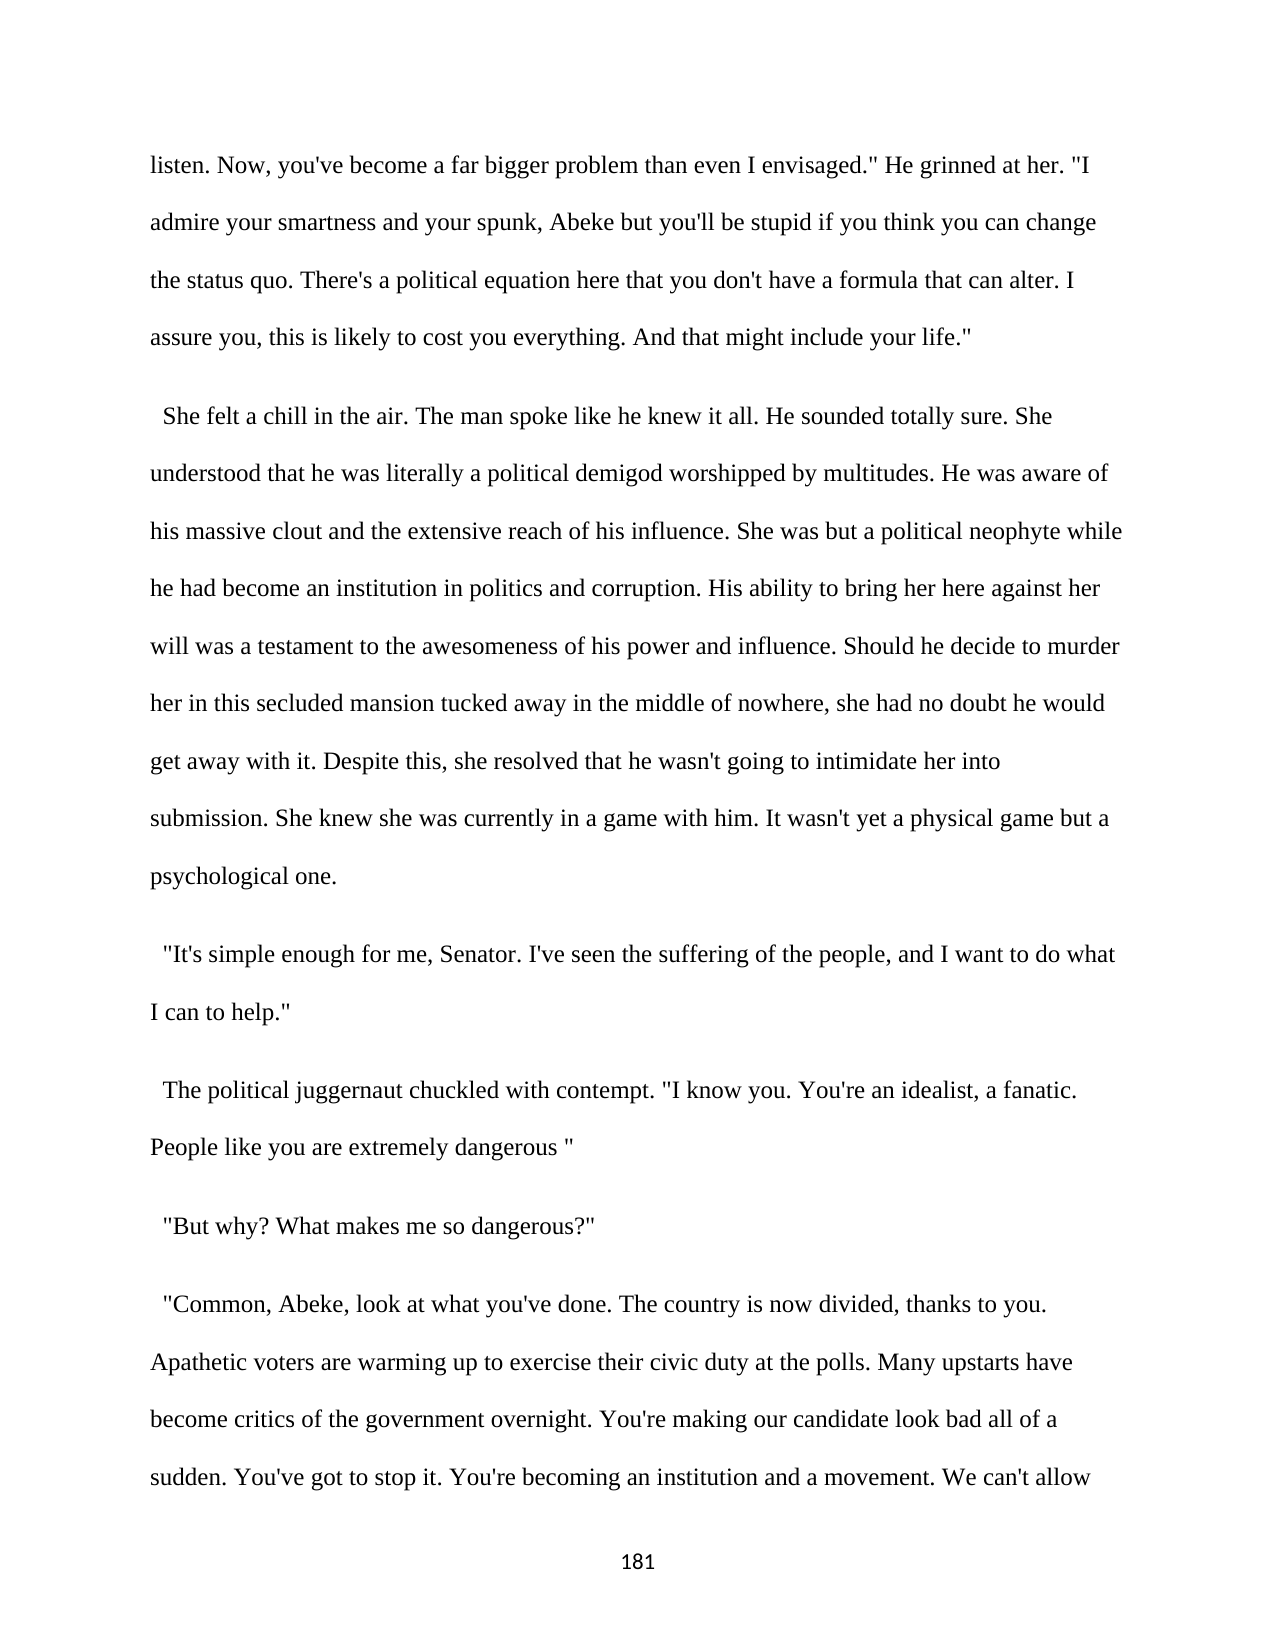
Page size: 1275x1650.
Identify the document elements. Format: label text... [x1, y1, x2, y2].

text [150, 1289, 1125, 1490]
text "It's simple enough for me, Senator. I've seen the suffering of the people, and I want to do what I can to help." [150, 939, 1125, 1025]
text The political juggernaut chuckled with contempt. "I know you. You're an idealist, a fanatic. People like you are extremely dangerous " [150, 1075, 1125, 1161]
text "But why? What makes me so dangerous?" [150, 1211, 1125, 1239]
text She felt a chill in the air. The man spoke like he knew it all. He sounded totally sure. She understood that he was literally a political demigod worshipped by multitudes. He was aware of his massive clout and the extensive reach of his influence. She was but a political neophyte while he had become an institution in politics and corruption. His ability to bring her here against her will was a testament to the awesomeness of his power and influence. Should he decide to murder her in this secluded mansion tucked away in the middle of nowhere, she had no doubt he would get away with it. Despite this, she resolved that he wasn't going to intimidate her into submission. She knew she was currently in a game with him. It wasn't yet a physical game but a psychological one. [150, 401, 1125, 889]
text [150, 150, 1125, 351]
